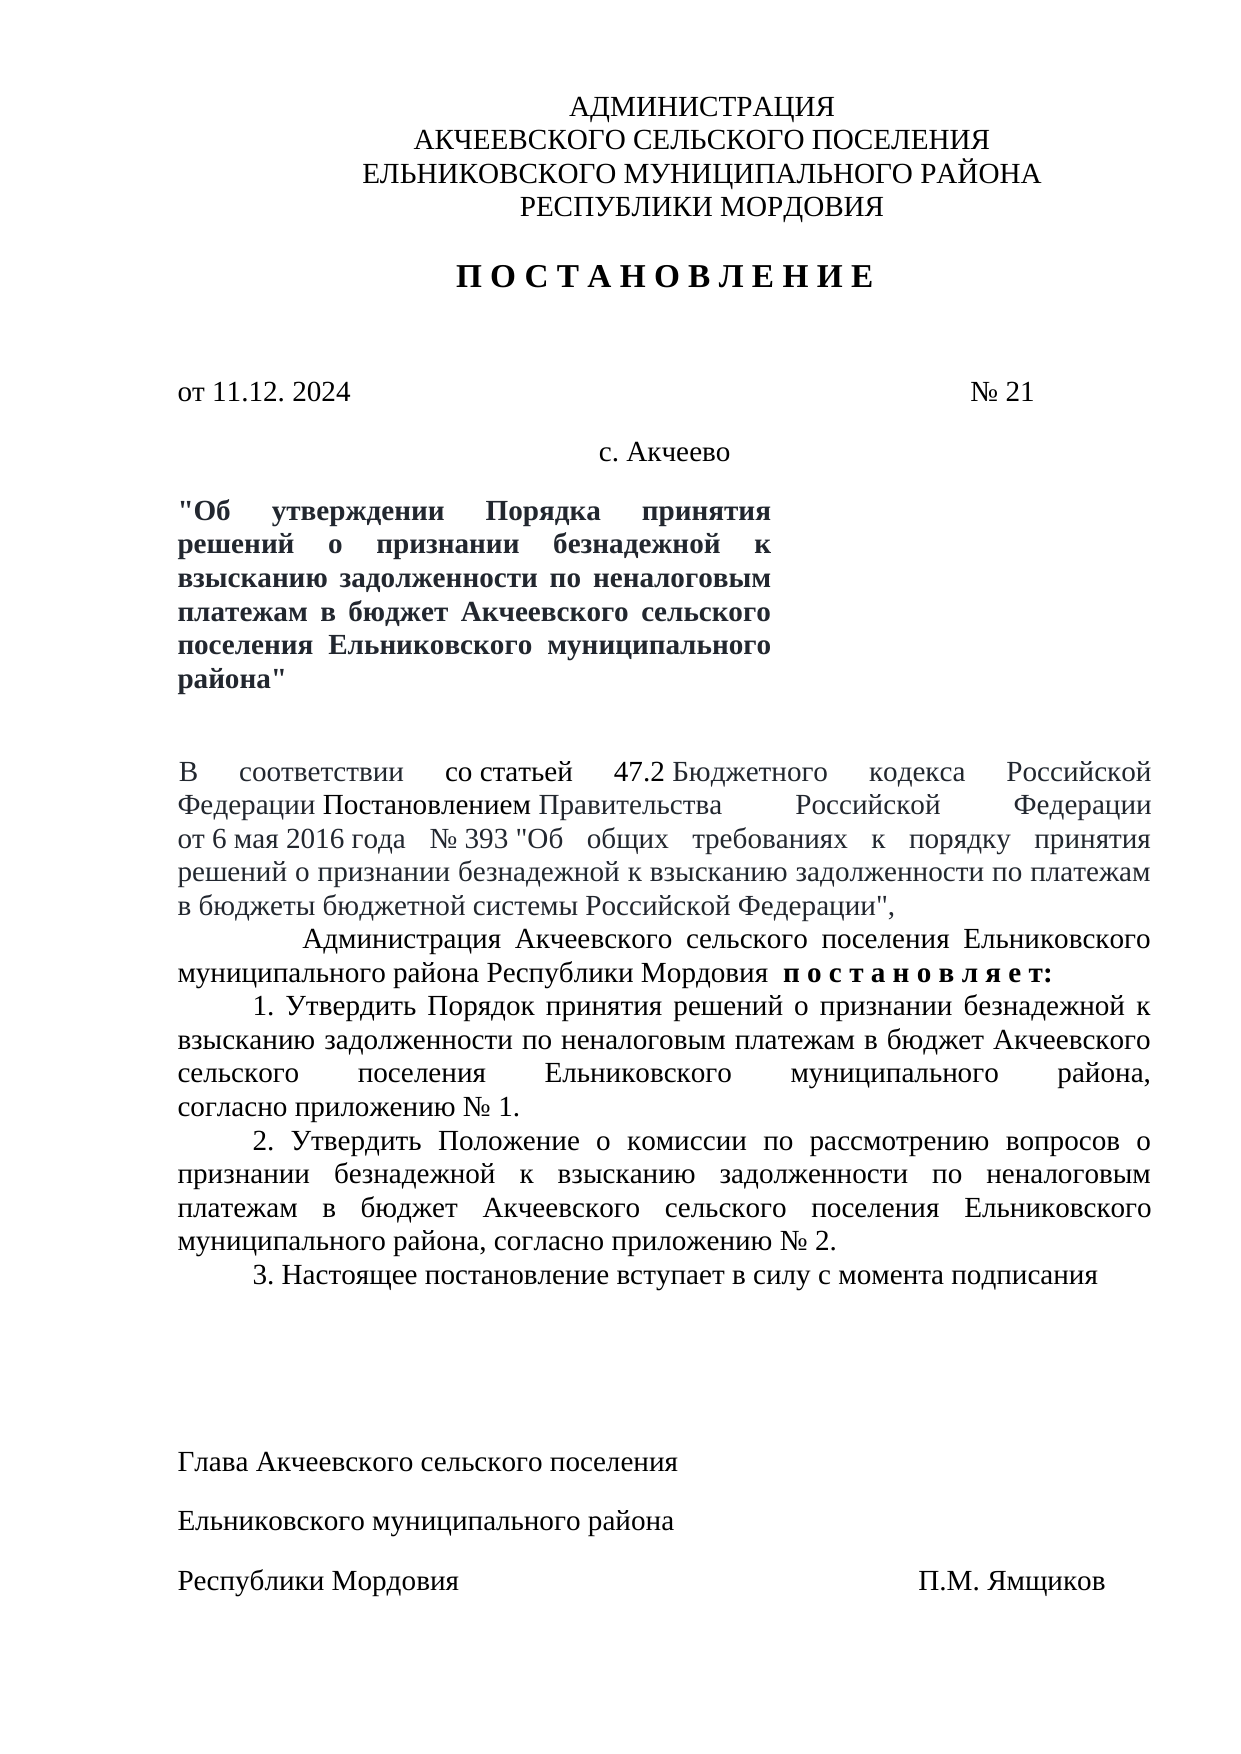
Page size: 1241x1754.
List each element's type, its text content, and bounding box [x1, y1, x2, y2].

table_header "Об утверждении Порядка принятия решений о признании безнадежной к взысканию задолженности по неналоговым платежам в бюджет Акчеевского сельского поселения Ельниковского муниципального района" [166, 493, 783, 694]
text 2. Утвердить Положение о комиссии по рассмотрению вопросов о признании безнадежной к взысканию задолженности по неналоговым платежам в бюджет Акчеевского сельского поселения Ельниковского муниципального района, согласно приложению № 2. [177, 1123, 1152, 1257]
text Республики Мордовия П.М. Ямщиков [177, 1563, 1152, 1596]
text АКЧЕЕВСКОГО СЕЛЬСКОГО ПОСЕЛЕНИЯ [177, 122, 1152, 156]
text Ельниковского муниципального района [177, 1503, 1152, 1537]
text ЕЛЬНИКОВСКОГО МУНИЦИПАЛЬНОГО РАЙОНА [177, 156, 1152, 189]
text с. Акчеево [177, 434, 1152, 467]
text 3. Настоящее постановление вступает в силу с момента подписания [177, 1257, 1152, 1290]
text Глава Акчеевского сельского поселения [177, 1444, 1152, 1477]
text 1. Утвердить Порядок принятия решений о признании безнадежной к взысканию задолженности по неналоговым платежам в бюджет Акчеевского сельского поселения Ельниковского муниципального района, согласно приложению № 1. [177, 988, 1152, 1123]
text П О С Т А Н О В Л Е Н И Е [177, 256, 1152, 295]
text АДМИНИСТРАЦИЯ [177, 89, 1152, 122]
text Администрация Акчеевского сельского поселения Ельниковского муниципального района Республики Мордовия п о с т а н о в л я е т: [177, 921, 1152, 988]
text РЕСПУБЛИКИ МОРДОВИЯ [177, 189, 1152, 223]
text В соответствии со статьей 47.2 Бюджетного кодекса Российской Федерации Постановлением Правительства Российской Федерации от 6 мая 2016 года № 393 "Об общих требованиях к порядку принятия решений о признании безнадежной к взысканию задолженности по платежам в бюджеты бюджетной системы Российской Федерации", [177, 754, 1152, 921]
text от 11.12. 2024 № 21 [177, 374, 1152, 408]
